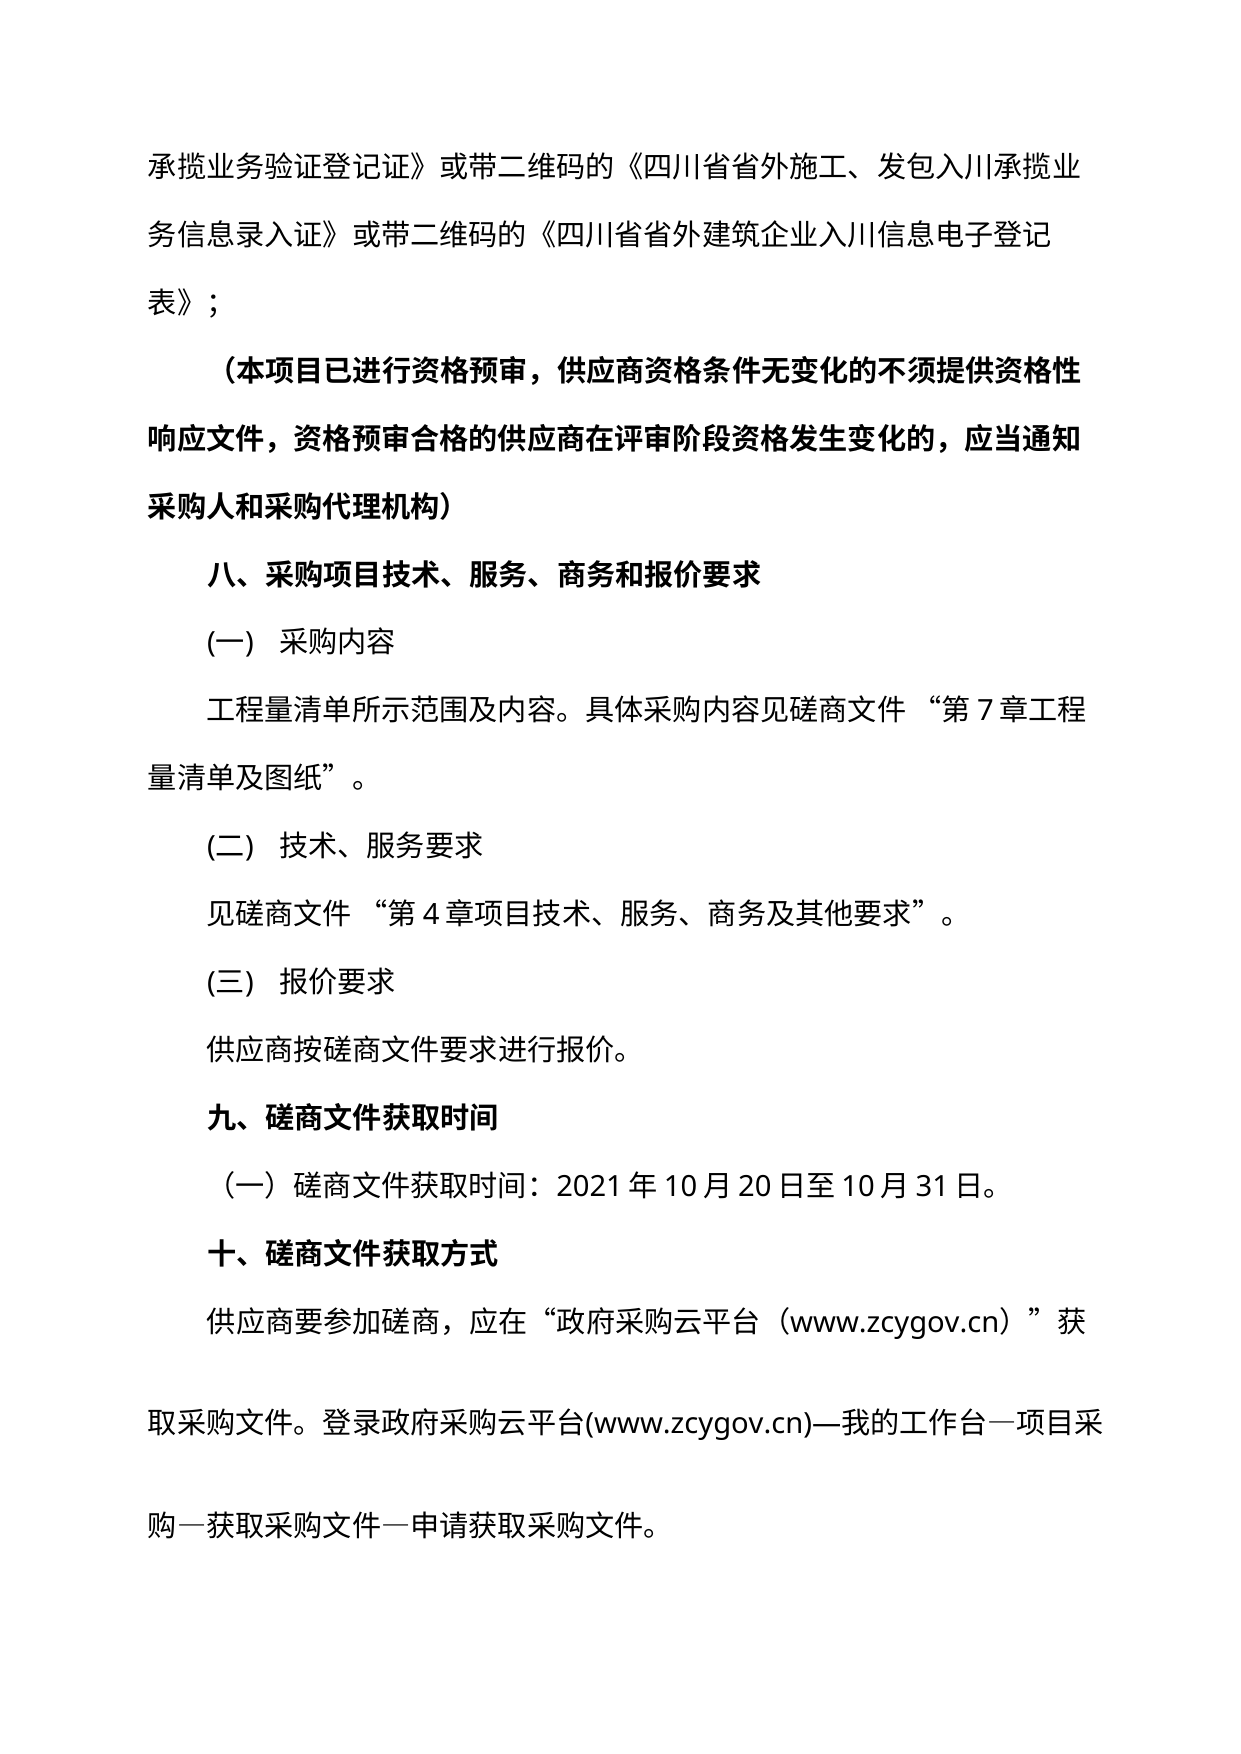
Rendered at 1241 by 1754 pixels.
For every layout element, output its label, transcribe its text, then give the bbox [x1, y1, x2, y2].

list 采购项目技术、服务、商务和报价要求 [148, 538, 1107, 606]
text （本项目已进行资格预审，供应商资格条件无变化的不须提供资格性响应文件，资格预审合格的供应商在评审阶段资格发生变化的，应当通知采购人和采购代理机构） [148, 335, 1107, 538]
list 报价要求 [207, 946, 1107, 1014]
text 见磋商文件 “第4章项目技术、服务、商务及其他要求”。 [148, 878, 1107, 946]
text 工程量清单所示范围及内容。具体采购内容见磋商文件 “第7章工程量清单及图纸”。 [148, 674, 1107, 810]
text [148, 131, 1107, 335]
list 磋商文件获取时间 [148, 1082, 1107, 1150]
list 采购内容 [207, 606, 1107, 674]
text 供应商按磋商文件要求进行报价。 [148, 1014, 1107, 1082]
list 技术、服务要求 [207, 810, 1107, 878]
text （一）磋商文件获取时间：2021年10月20日至10月31日。 [148, 1150, 1107, 1218]
text 供应商要参加磋商，应在“政府采购云平台（www.zcygov.cn）”获取采购文件。登录政府采购云平台(www.zcygov.cn)—我的工作台—项目采购—获取采购文件—申请获取采购文件。 [148, 1286, 1107, 1557]
list 磋商文件获取方式 [148, 1218, 1107, 1286]
